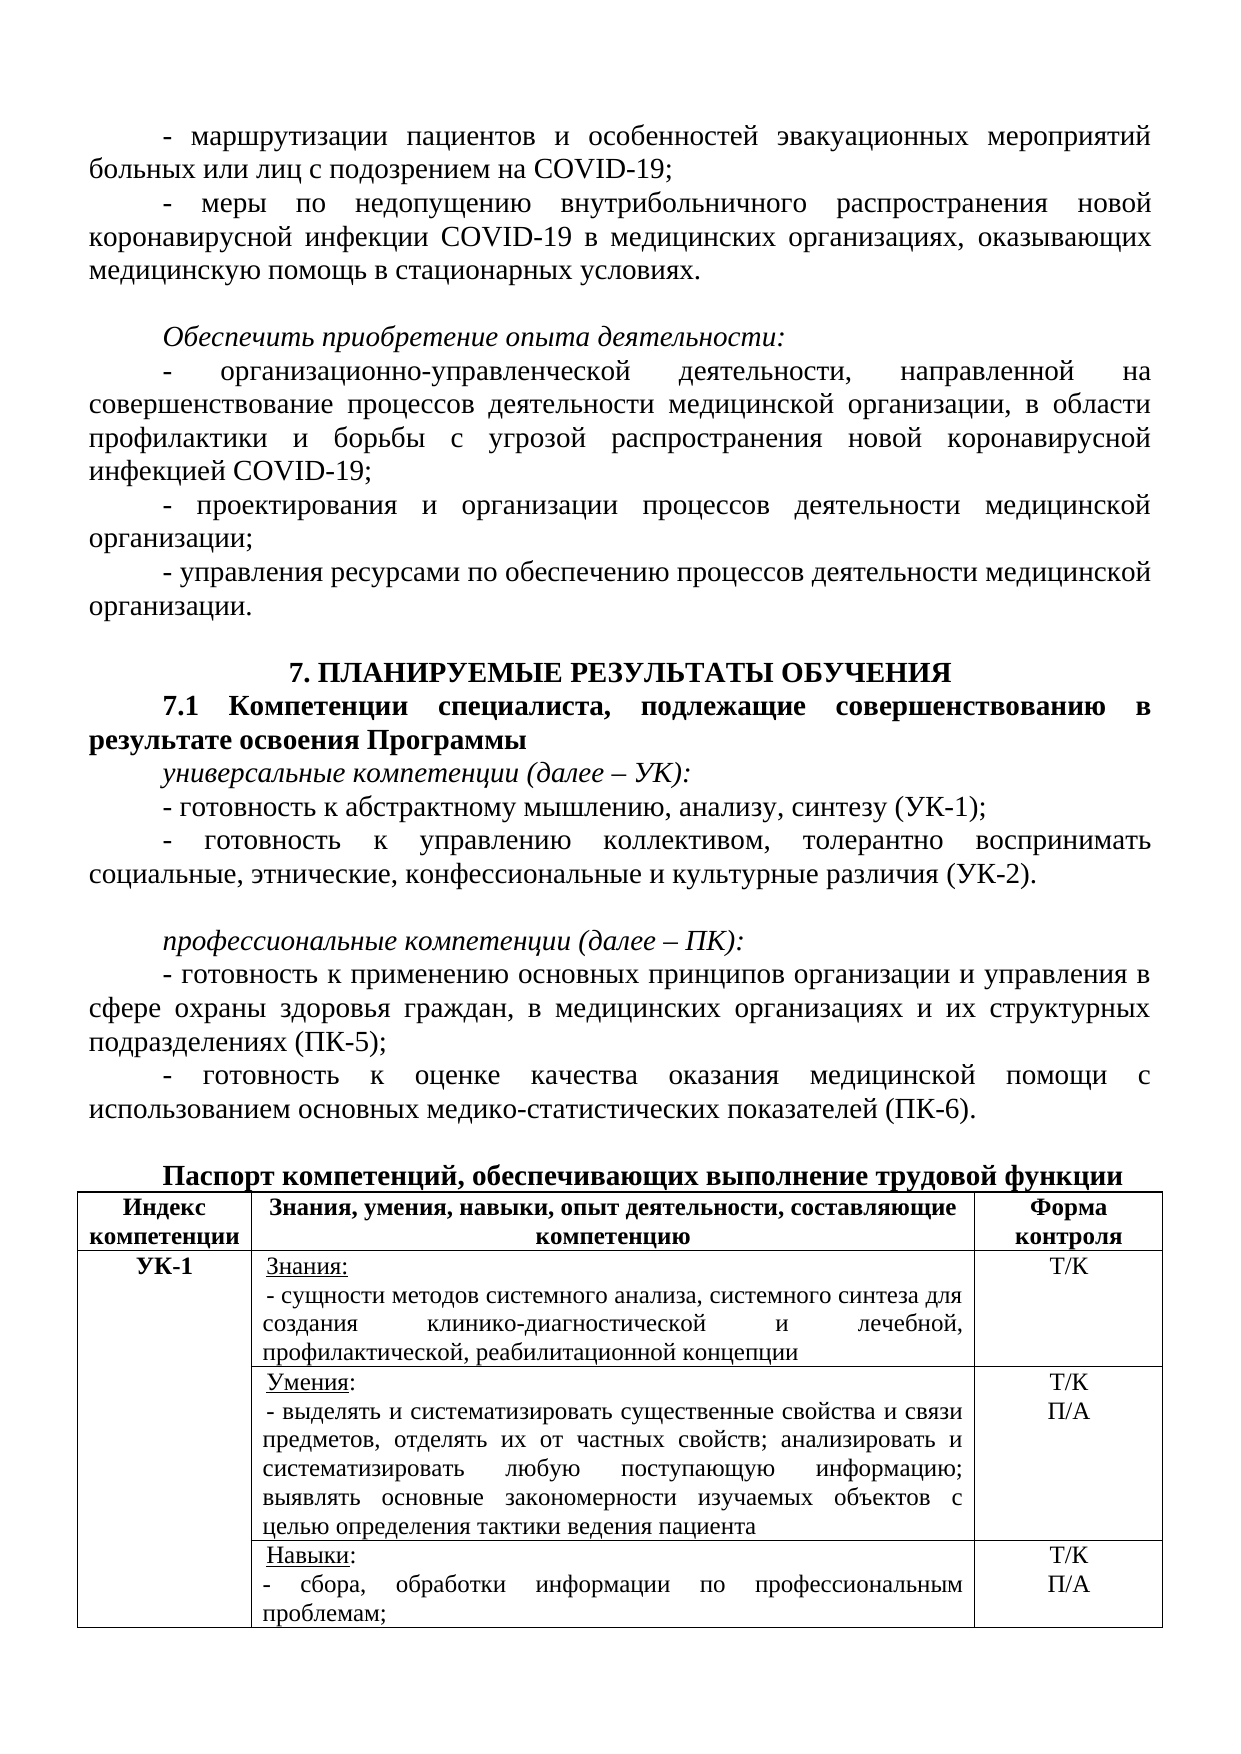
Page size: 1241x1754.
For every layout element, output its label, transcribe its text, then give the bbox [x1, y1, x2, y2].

text Обеспечить приобретение опыта деятельности: [89, 319, 1152, 353]
table_cell Умения: - выделять и систематизировать существенные свойства и связи предметов, отделять их от частных свойств; анализировать и систематизировать любую поступающую информацию; выявлять основные закономерности изучаемых объектов с целью определения тактики ведения пациента [252, 1367, 974, 1539]
table_cell Т/К [975, 1251, 1162, 1366]
text универсальные компетенции (далее – УК): [89, 755, 1152, 789]
table_header Индекс компетенции [78, 1193, 251, 1250]
text - проектирования и организации процессов деятельности медицинской организации; [89, 487, 1152, 554]
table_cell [252, 1541, 974, 1627]
table_header Знания, умения, навыки, опыт деятельности, составляющие компетенцию [252, 1193, 974, 1250]
text профессиональные компетенции (далее – ПК): [89, 923, 1152, 957]
table_cell Знания: - сущности методов системного анализа, системного синтеза для создания клинико-диагностической и лечебной, профилактической, реабилитационной концепции [252, 1251, 974, 1366]
text - готовность к оценке качества оказания медицинской помощи с использованием основных медико-статистических показателей (ПК-6). [89, 1057, 1152, 1124]
table_header Форма контроля [975, 1193, 1162, 1250]
text - меры по недопущению внутрибольничного распространения новой коронавирусной инфекции COVID-19 в медицинских организациях, оказывающих медицинскую помощь в стационарных условиях. [89, 185, 1152, 286]
text - организационно-управленческой деятельности, направленной на совершенствование процессов деятельности медицинской организации, в области профилактики и борьбы с угрозой распространения новой коронавирусной инфекцией COVID-19; [89, 353, 1152, 487]
table_cell Т/К П/А [975, 1367, 1162, 1539]
text 7.1 Компетенции специалиста, подлежащие совершенствованию в результате освоения Программы [89, 688, 1152, 755]
text - управления ресурсами по обеспечению процессов деятельности медицинской организации. [89, 554, 1152, 621]
text Паспорт компетенций, обеспечивающих выполнение трудовой функции [89, 1158, 1152, 1191]
text - маршрутизации пациентов и особенностей эвакуационных мероприятий больных или лиц с подозрением на COVID-19; [89, 118, 1152, 185]
text - готовность к применению основных принципов организации и управления в сфере охраны здоровья граждан, в медицинских организациях и их структурных подразделениях (ПК-5); [89, 957, 1152, 1057]
text - готовность к управлению коллективом, толерантно воспринимать социальные, этнические, конфессиональные и культурные различия (УК-2). [89, 822, 1152, 889]
table_cell Т/К П/А [975, 1541, 1162, 1627]
text - готовность к абстрактному мышлению, анализу, синтезу (УК-1); [89, 789, 1152, 822]
table_cell УК-1 [78, 1251, 251, 1627]
text 7. ПЛАНИРУЕМЫЕ РЕЗУЛЬТАТЫ ОБУЧЕНИЯ [89, 655, 1152, 688]
